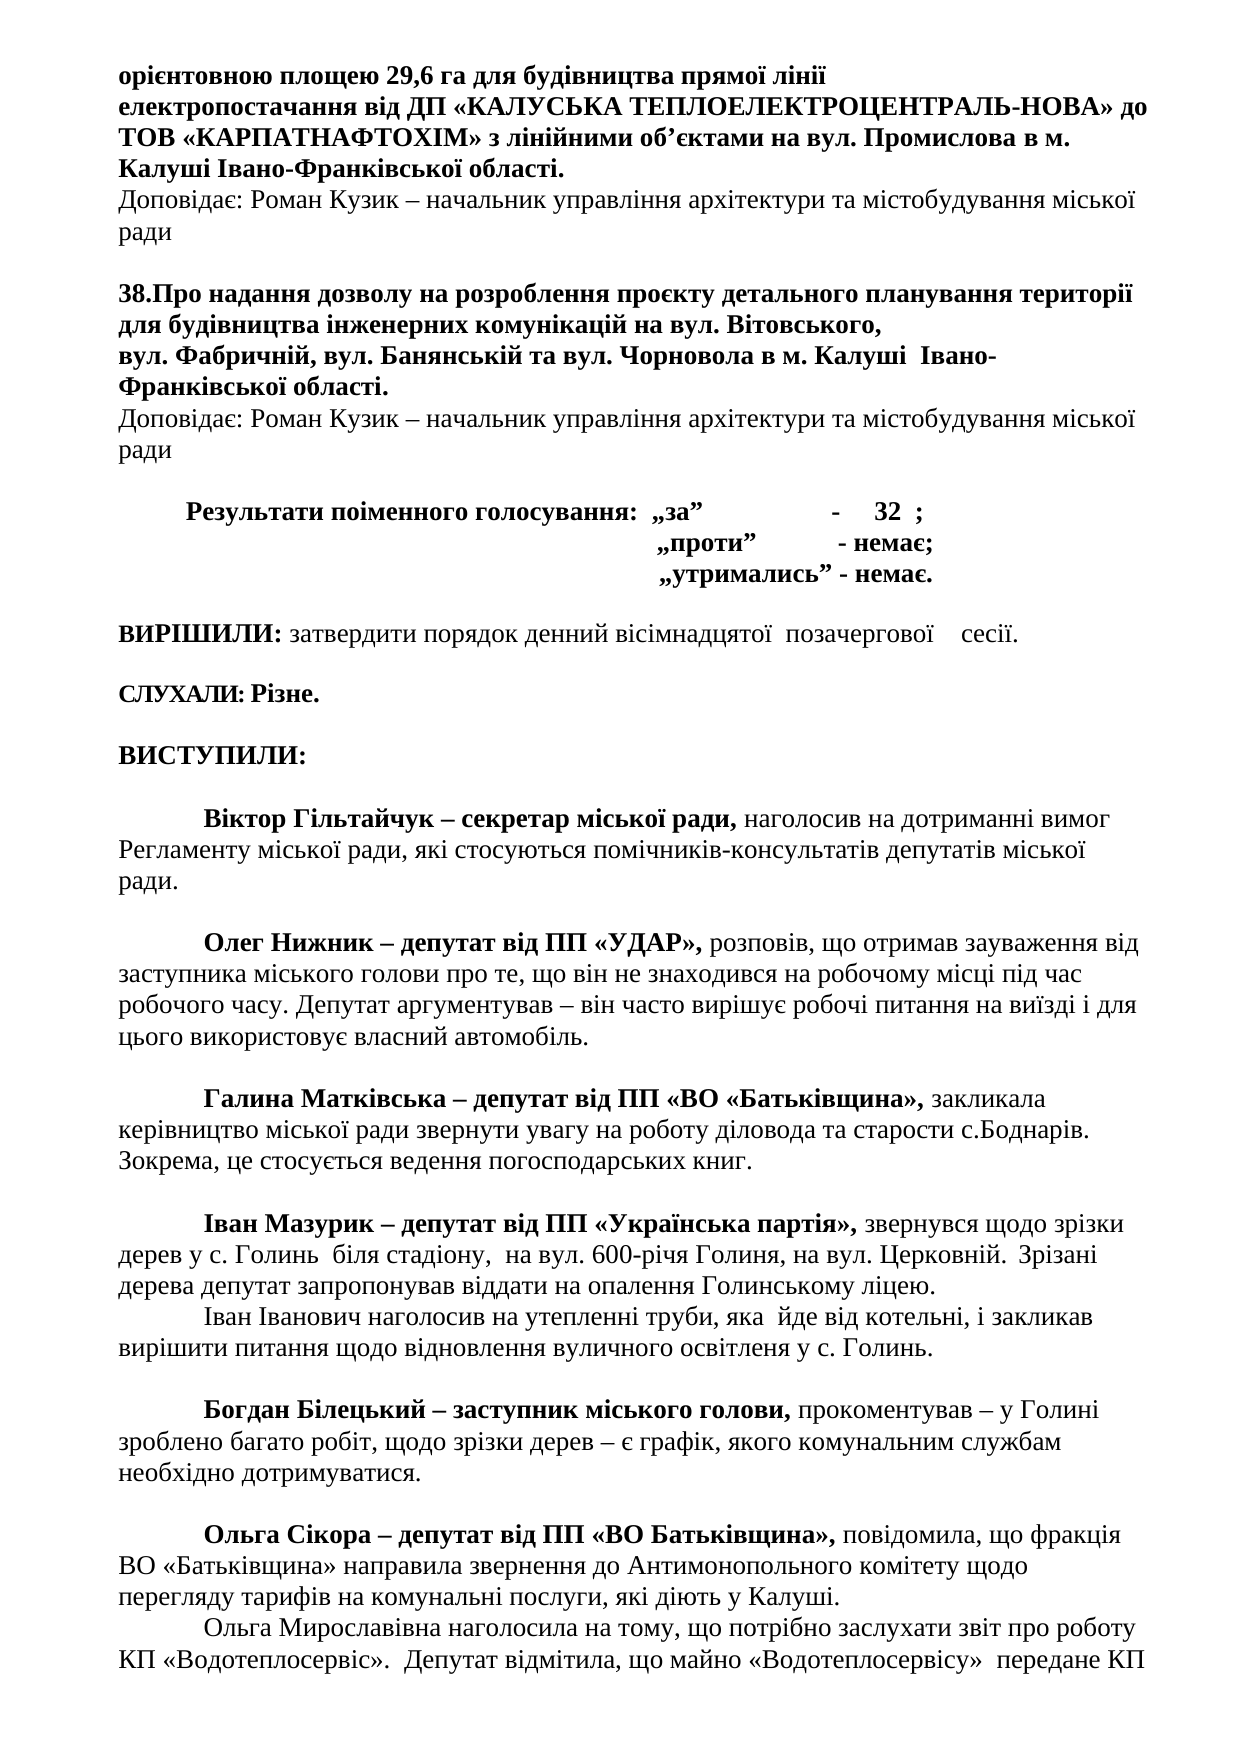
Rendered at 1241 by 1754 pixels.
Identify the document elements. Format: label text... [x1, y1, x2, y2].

text „проти” - немає; [129, 526, 1152, 557]
text Богдан Білецький – заступник міського голови, прокоментував – у Голині зроблено багато робіт, щодо зрізки дерев – є графік, якого комунальним службам необхідно дотримуватися. [118, 1393, 1152, 1487]
text „утримались” - немає. [118, 557, 1152, 588]
text Результати поіменного голосування: „за” - 32 ; [118, 495, 1152, 526]
text Галина Матківська – депутат від ПП «ВО «Батьківщина», закликала керівництво міської ради звернути увагу на роботу діловода та старости с.Боднарів. Зокрема, це стосується ведення погосподарських книг. [118, 1082, 1152, 1176]
text СЛУХАЛИ: Різне. [118, 677, 1152, 708]
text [118, 1612, 1152, 1674]
text Іван Мазурик – депутат від ПП «Українська партія», звернувся щодо зрізки дерев у с. Голинь біля стадіону, на вул. 600-річя Голиня, на вул. Церковній. Зрізані дерева депутат запропонував віддати на опалення Голинському ліцею. [118, 1207, 1152, 1300]
text Іван Іванович наголосив на утепленні труби, яка йде від котельні, і закликав вирішити питання щодо відновлення вуличного освітленя у с. Голинь. [118, 1300, 1152, 1362]
text Доповідає: Роман Кузик – начальник управління архітектури та містобудування міської ради [118, 184, 1152, 246]
text ВИСТУПИЛИ: [118, 739, 1152, 771]
text орієнтовною площею 29,6 га для будівництва прямої лінії [118, 59, 1152, 90]
text електропостачання від ДП «КАЛУСЬКА ТЕПЛОЕЛЕКТРОЦЕНТРАЛЬ-НОВА» до ТОВ «КАРПАТНАФТОХІМ» з лінійними об’єктами на вул. Промислова в м. Калуші Івано-Франківської області. [118, 90, 1152, 184]
text 38.Про надання дозволу на розроблення проєкту детального планування території для будівництва інженерних комунікацій на вул. Вітовського, [118, 277, 1152, 339]
text Ольга Сікора – депутат від ПП «ВО Батьківщина», повідомила, що фракція ВО «Батьківщина» направила звернення до Антимонопольного комітету щодо перегляду тарифів на комунальні послуги, які діють у Калуші. [118, 1518, 1152, 1612]
text Доповідає: Роман Кузик – начальник управління архітектури та містобудування міської ради [118, 402, 1152, 464]
text Олег Нижник – депутат від ПП «УДАР», розповів, що отримав зауваження від заступника міського голови про те, що він не знаходився на робочому місці під час робочого часу. Депутат аргументував – він часто вирішує робочі питання на виїзді і для цього використовує власний автомобіль. [118, 926, 1152, 1051]
text Віктор Гільтайчук – секретар міської ради, наголосив на дотриманні вимог Регламенту міської ради, які стосуються помічників-консультатів депутатів міської ради. [118, 802, 1152, 895]
text вул. Фабричній, вул. Банянській та вул. Чорновола в м. Калуші Івано-Франківської області. [118, 339, 1152, 402]
text ВИРІШИЛИ: затвердити порядок денний вісімнадцятої позачергової сесії. [118, 617, 1152, 648]
